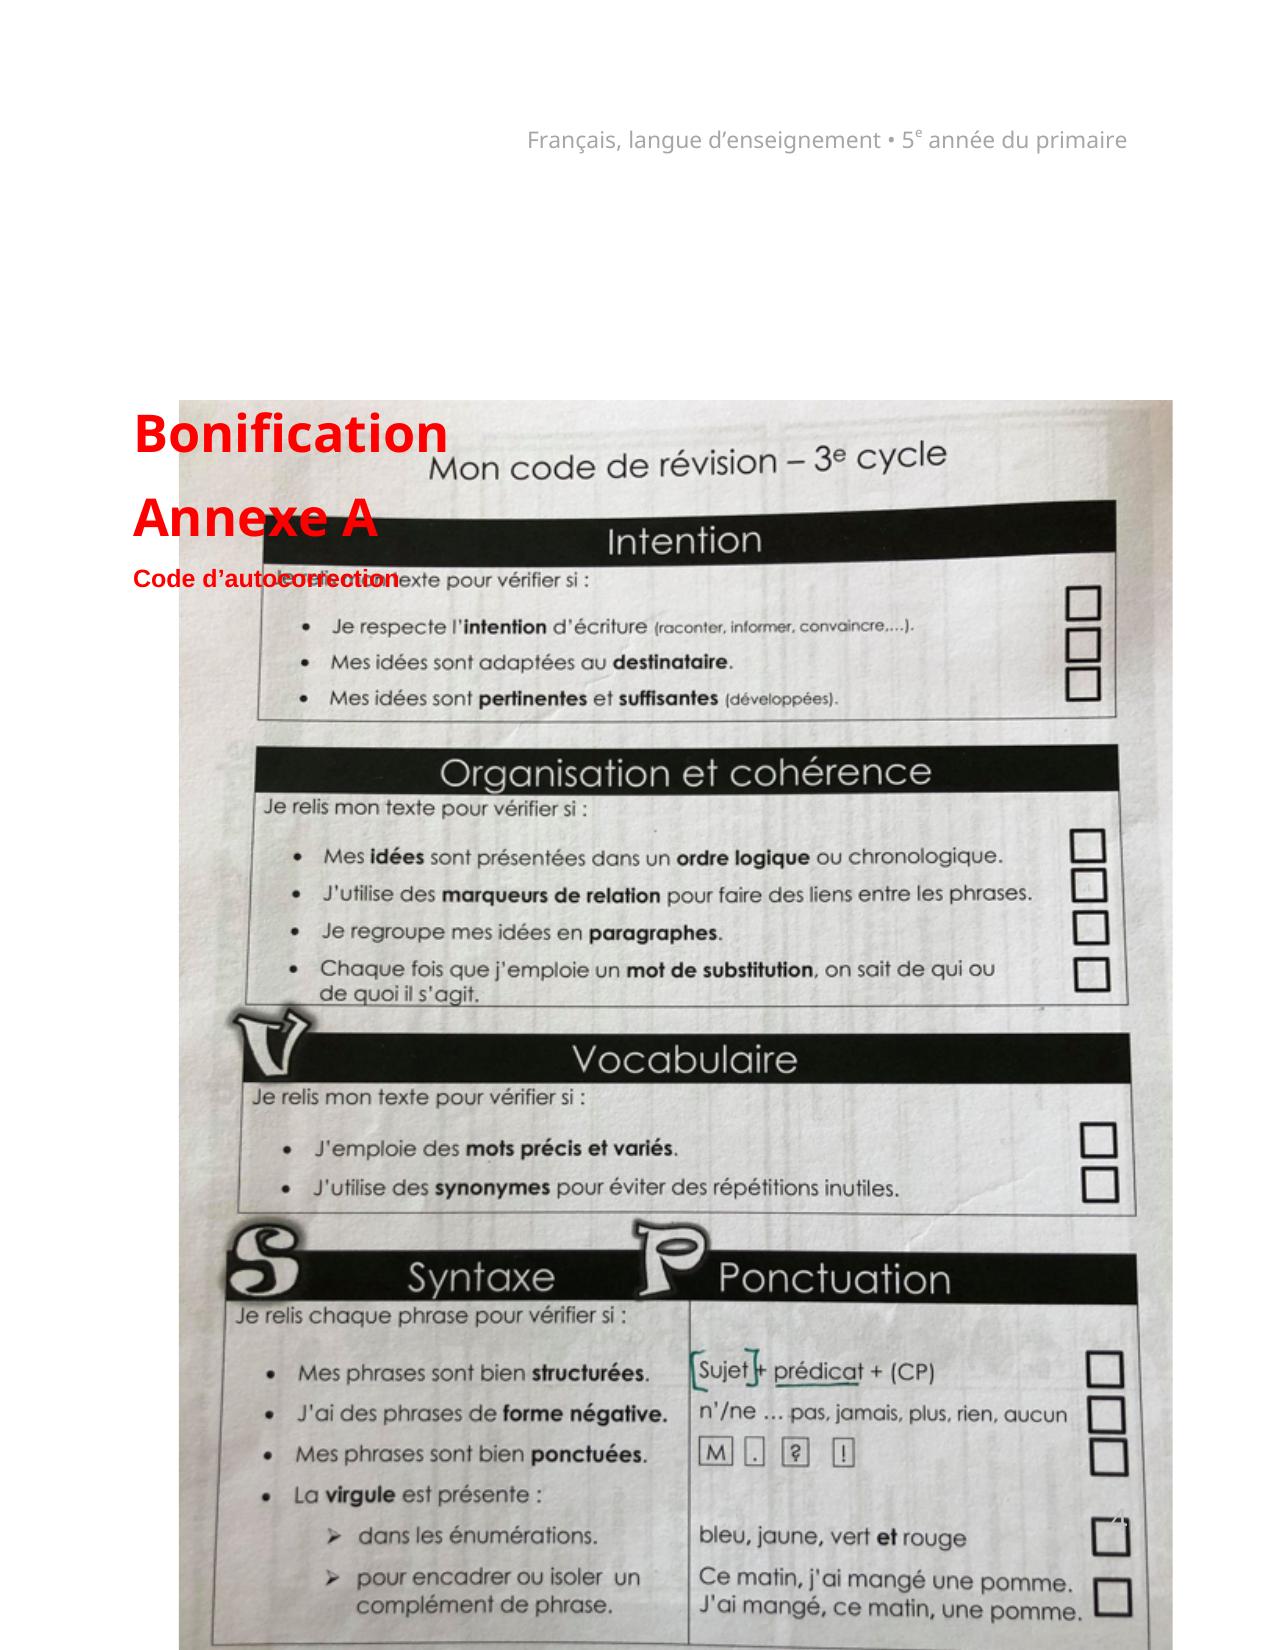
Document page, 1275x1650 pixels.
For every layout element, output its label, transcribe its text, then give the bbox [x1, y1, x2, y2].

text Code d’autocorrection [133, 564, 1127, 593]
text Bonification [133, 397, 1127, 468]
picture [178, 400, 1173, 1650]
text Annexe A [133, 480, 1127, 551]
